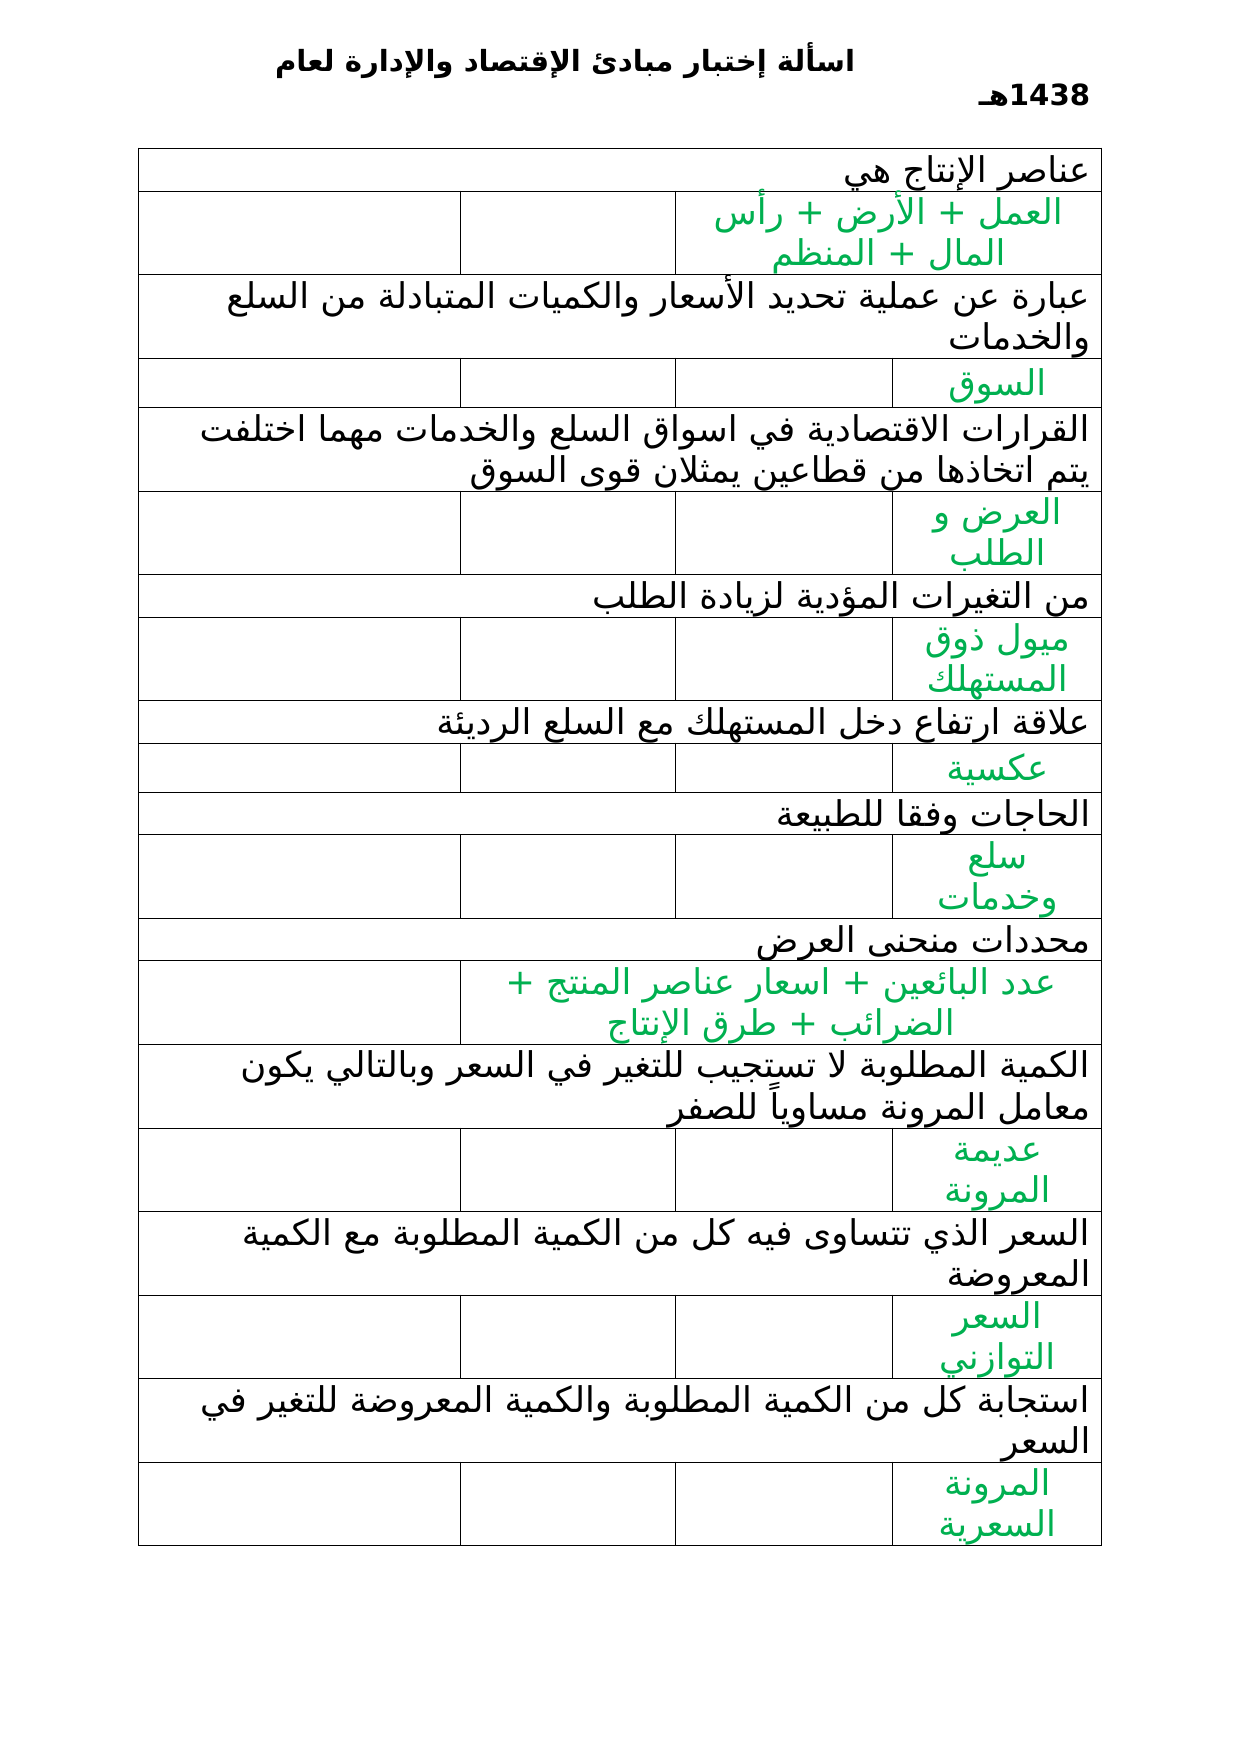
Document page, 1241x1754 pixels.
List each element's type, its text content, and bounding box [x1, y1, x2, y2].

table_cell [461, 1129, 675, 1211]
table_cell العمل + الأرض + رأس المال + المنظم [676, 192, 1101, 274]
table_cell [139, 359, 460, 407]
table_cell سلع وخدمات [893, 835, 1101, 918]
table_cell [461, 1296, 675, 1378]
table_cell السعر الذي تتساوى فيه كل من الكمية المطلوبة مع الكمية المعروضة [139, 1212, 1101, 1294]
table_cell محددات منحنى العرض [139, 919, 1101, 960]
table_cell [461, 192, 675, 274]
table_cell عديمة المرونة [893, 1129, 1101, 1211]
table_cell [676, 1296, 892, 1378]
table_cell استجابة كل من الكمية المطلوبة والكمية المعروضة للتغير في السعر [139, 1379, 1101, 1462]
table_cell [139, 618, 460, 700]
table_cell [676, 359, 892, 407]
table_cell السوق [893, 359, 1101, 407]
table_cell العرض و الطلب [893, 492, 1101, 574]
table_cell المرونة السعرية [893, 1463, 1101, 1545]
table_cell الحاجات وفقا للطبيعة [139, 793, 1101, 834]
table_cell علاقة ارتفاع دخل المستهلك مع السلع الرديئة [139, 701, 1101, 743]
table_cell [139, 492, 460, 574]
table_cell [139, 192, 460, 274]
table_cell [676, 1463, 892, 1545]
table_cell [461, 492, 675, 574]
table_cell السعر التوازني [893, 1296, 1101, 1378]
table_cell [461, 359, 675, 407]
table_cell الكمية المطلوبة لا تستجيب للتغير في السعر وبالتالي يكون معامل المرونة مساوياً للصفر [139, 1045, 1101, 1127]
table_cell عكسية [893, 744, 1101, 792]
table_cell من التغيرات المؤدية لزيادة الطلب [139, 575, 1101, 617]
table_cell [139, 1129, 460, 1211]
table_cell [461, 618, 675, 700]
table_cell [676, 835, 892, 918]
table_cell [461, 835, 675, 918]
table_cell عدد البائعين + اسعار عناصر المنتج + الضرائب + طرق الإنتاج [461, 961, 1101, 1044]
table_cell [139, 961, 460, 1044]
table_cell [676, 744, 892, 792]
table_cell [676, 492, 892, 574]
table_cell ميول ذوق المستهلك [893, 618, 1101, 700]
table_cell [461, 744, 675, 792]
table_cell عبارة عن عملية تحديد الأسعار والكميات المتبادلة من السلع والخدمات [139, 275, 1101, 358]
table_cell [139, 1463, 460, 1545]
table_cell [461, 1463, 675, 1545]
table_cell [676, 1129, 892, 1211]
table_cell [139, 835, 460, 918]
table_cell [676, 618, 892, 700]
table_cell القرارات الاقتصادية في اسواق السلع والخدمات مهما اختلفت يتم اتخاذها من قطاعين يمثلان قوى السوق [139, 408, 1101, 491]
table_cell [139, 1296, 460, 1378]
table_cell [139, 744, 460, 792]
table_header عناصر الإنتاج هي [139, 149, 1101, 191]
